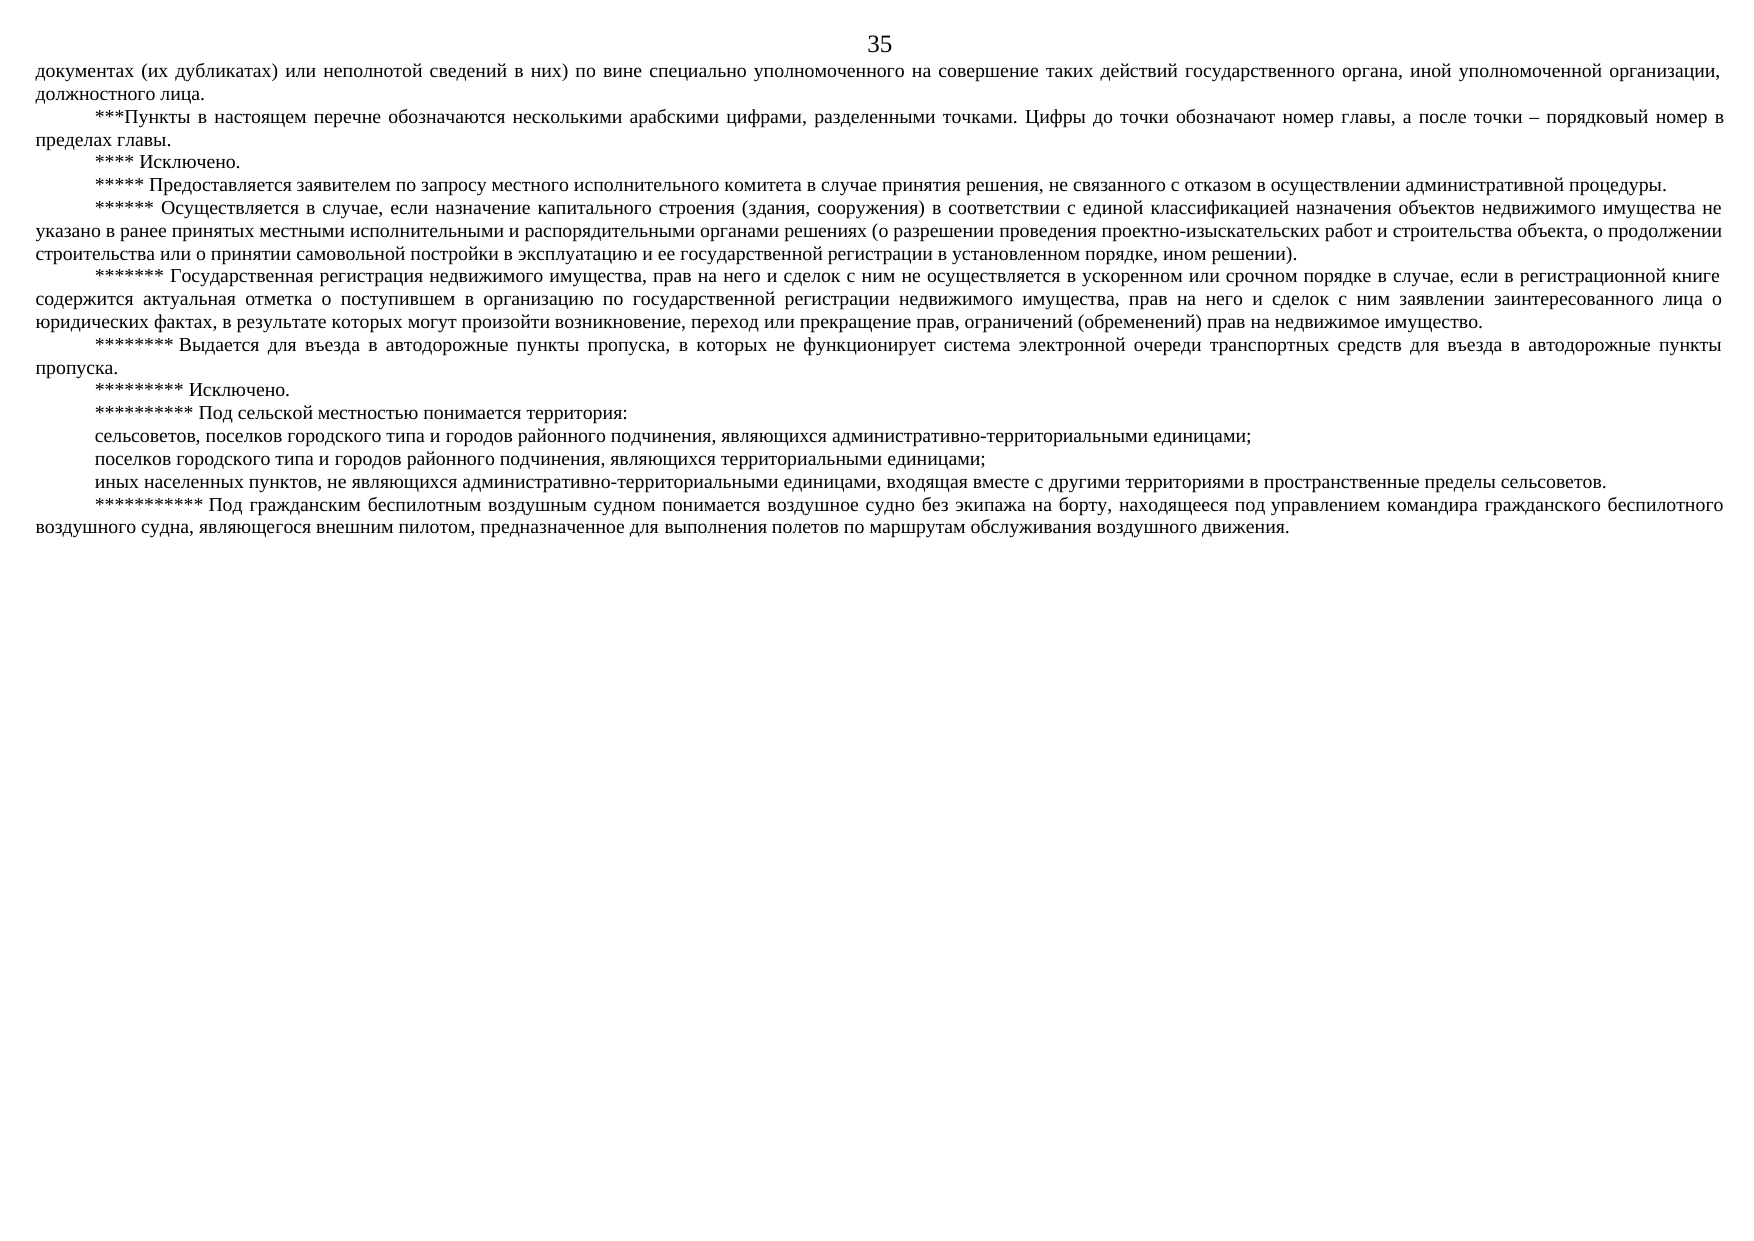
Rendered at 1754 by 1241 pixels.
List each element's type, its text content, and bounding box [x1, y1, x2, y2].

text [35, 59, 1724, 105]
text ****** Осуществляется в случае, если назначение капитального строения (здания, сооружения) в соответствии с единой классификацией назначения объектов недвижимого имущества не указано в ранее принятых местными исполнительными и распорядительными органами решениях (о разрешении проведения проектно-изыскательских работ и строительства объекта, о продолжении строительства или о принятии самовольной постройки в эксплуатацию и ее государственной регистрации в установленном порядке, ином решении). [35, 196, 1724, 264]
text *********** Под гражданским беспилотным воздушным судном понимается воздушное судно без экипажа на борту, находящееся под управлением командира гражданского беспилотного воздушного судна, являющегося внешним пилотом, предназначенное для выполнения полетов по маршрутам обслуживания воздушного движения. [35, 492, 1724, 538]
text ******** Выдается для въезда в автодорожные пункты пропуска, в которых не функционирует система электронной очереди транспортных средств для въезда в автодорожные пункты пропуска. [35, 333, 1724, 378]
text иных населенных пунктов, не являющихся административно-территориальными единицами, входящая вместе с другими территориями в пространственные пределы сельсоветов. [35, 470, 1724, 492]
text сельсоветов, поселков городского типа и городов районного подчинения, являющихся административно-территориальными единицами; [35, 424, 1724, 447]
text ***Пункты в настоящем перечне обозначаются несколькими арабскими цифрами, разделенными точками. Цифры до точки обозначают номер главы, а после точки – порядковый номер в пределах главы. [35, 105, 1724, 150]
text ***** Предоставляется заявителем по запросу местного исполнительного комитета в случае принятия решения, не связанного с отказом в осуществлении административной процедуры. [35, 173, 1724, 196]
text поселков городского типа и городов районного подчинения, являющихся территориальными единицами; [35, 447, 1724, 470]
text ********* Исключено. [35, 378, 1724, 401]
text ********** Под сельской местностью понимается территория: [35, 401, 1724, 424]
text **** Исключено. [35, 150, 1724, 173]
text ******* Государственная регистрация недвижимого имущества, прав на него и сделок с ним не осуществляется в ускоренном или срочном порядке в случае, если в регистрационной книге содержится актуальная отметка о поступившем в организацию по государственной регистрации недвижимого имущества, прав на него и сделок с ним заявлении заинтересованного лица о юридических фактах, в результате которых могут произойти возникновение, переход или прекращение прав, ограничений (обременений) прав на недвижимое имущество. [35, 264, 1724, 333]
